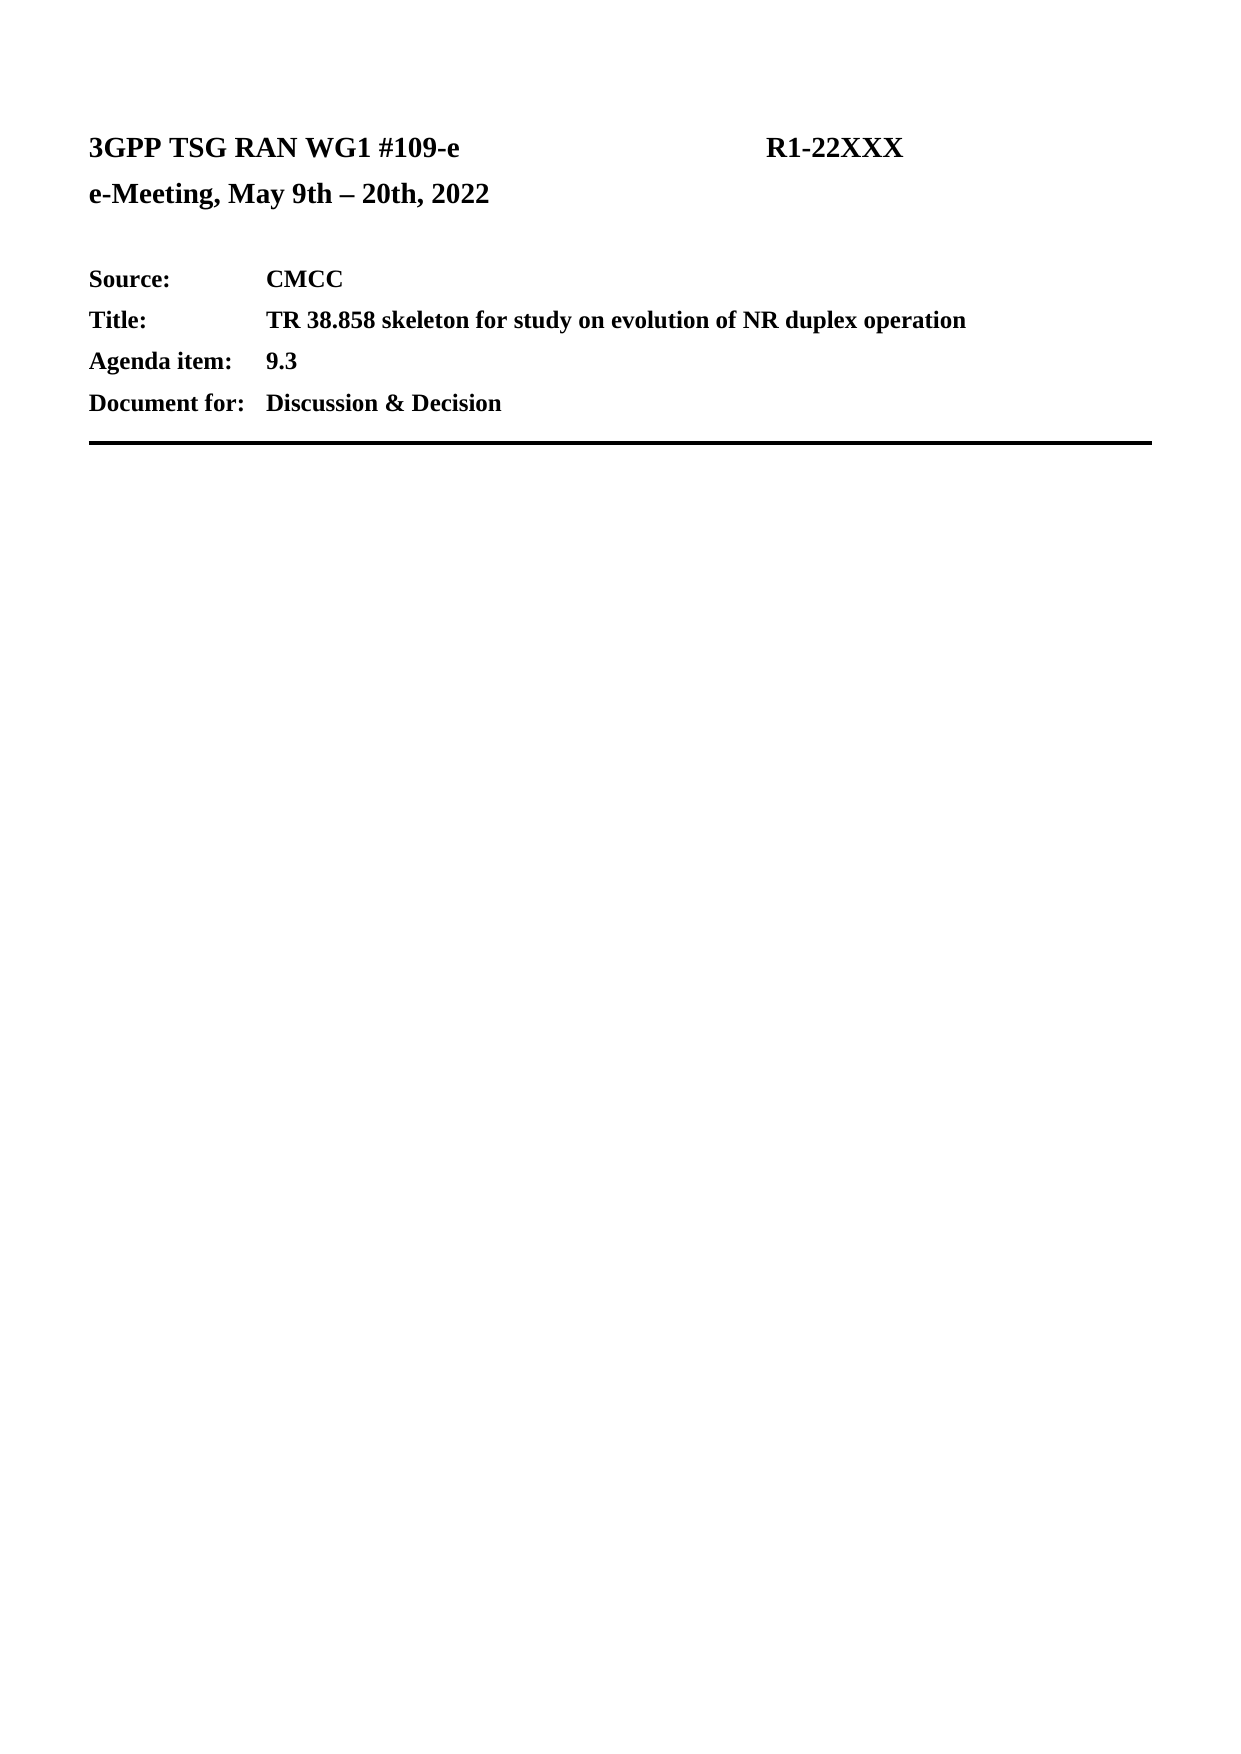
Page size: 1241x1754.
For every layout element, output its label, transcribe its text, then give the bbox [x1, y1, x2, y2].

text Document for: Discussion & Decision [89, 388, 1152, 416]
text Source: CMCC [89, 264, 1152, 293]
text Title: TR 38.858 skeleton for study on evolution of NR duplex operation [89, 305, 1152, 334]
text Agenda item: 9.3 [89, 346, 1152, 375]
text 3GPP TSG RAN WG1 #109-e R1-22XXX [89, 131, 1152, 164]
text e-Meeting, May 9th – 20th, 2022 [89, 177, 1152, 210]
